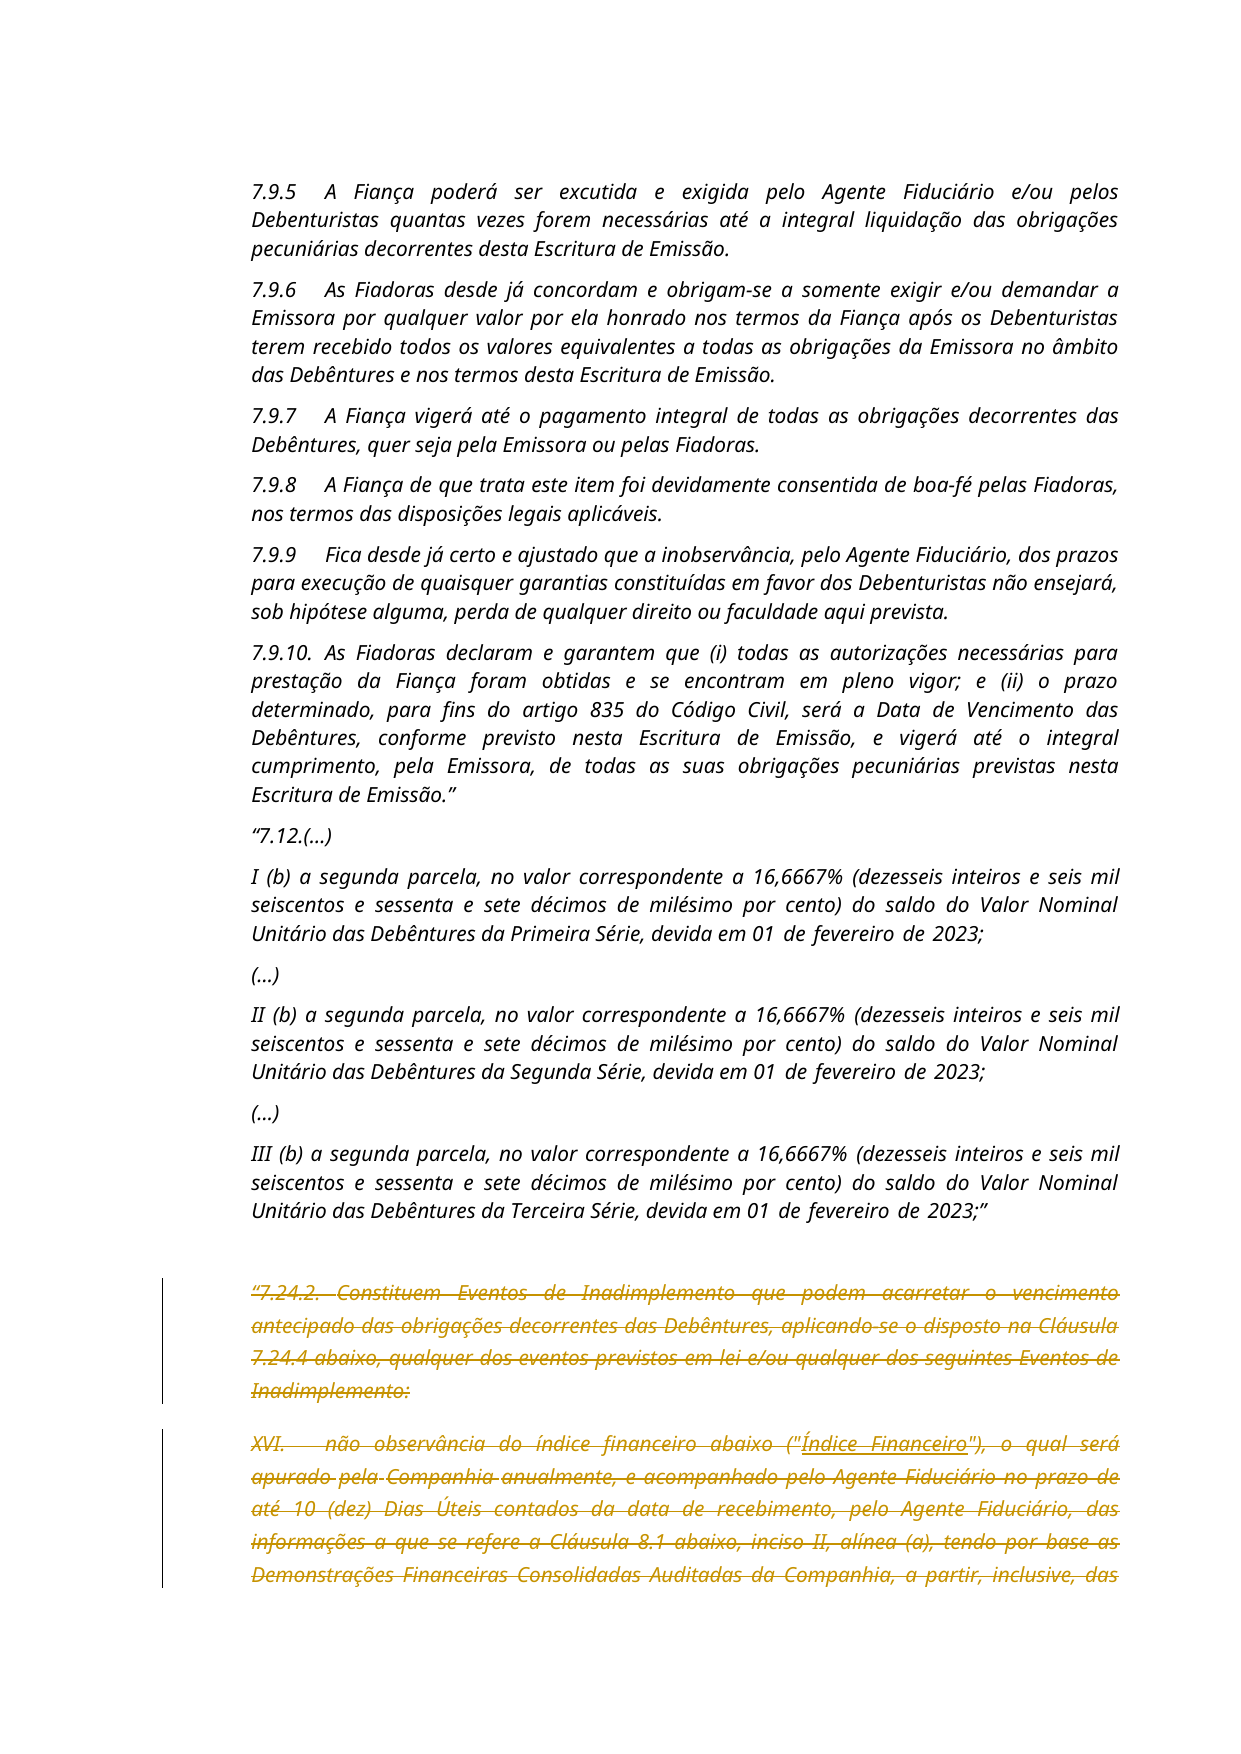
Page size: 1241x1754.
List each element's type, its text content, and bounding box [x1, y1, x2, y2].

text (...) [251, 960, 1122, 988]
text “7.12.(...) [251, 821, 1122, 849]
text (...) [251, 1098, 1122, 1127]
text 7.9.6 As Fiadoras desde já concordam e obrigam-se a somente exigir e/ou demandar a Emissora por qualquer valor por ela honrado nos termos da Fiança após os Debenturistas terem recebido todos os valores equivalentes a todas as obrigações da Emissora no âmbito das Debêntures e nos termos desta Escritura de Emissão. [251, 275, 1122, 389]
text 7.9.5 A Fiança poderá ser excutida e exigida pelo Agente Fiduciário e/ou pelos Debenturistas quantas vezes forem necessárias até a integral liquidação das obrigações pecuniárias decorrentes desta Escritura de Emissão. [251, 177, 1122, 262]
text 7.9.8 A Fiança de que trata este item foi devidamente consentida de boa-fé pelas Fiadoras, nos termos das disposições legais aplicáveis. [251, 471, 1122, 527]
text I (b) a segunda parcela, no valor correspondente a 16,6667% (dezesseis inteiros e seis mil seiscentos e sessenta e sete décimos de milésimo por cento) do saldo do Valor Nominal Unitário das Debêntures da Primeira Série, devida em 01 de fevereiro de 2023; [251, 862, 1122, 947]
text 7.9.9 Fica desde já certo e ajustado que a inobservância, pelo Agente Fiduciário, dos prazos para execução de quaisquer garantias constituídas em favor dos Debenturistas não ensejará, sob hipótese alguma, perda de qualquer direito ou faculdade aqui prevista. [251, 540, 1122, 625]
text II (b) a segunda parcela, no valor correspondente a 16,6667% (dezesseis inteiros e seis mil seiscentos e sessenta e sete décimos de milésimo por cento) do saldo do Valor Nominal Unitário das Debêntures da Segunda Série, devida em 01 de fevereiro de 2023; [251, 1001, 1122, 1086]
text III (b) a segunda parcela, no valor correspondente a 16,6667% (dezesseis inteiros e seis mil seiscentos e sessenta e sete décimos de milésimo por cento) do saldo do Valor Nominal Unitário das Debêntures da Terceira Série, devida em 01 de fevereiro de 2023;” [251, 1139, 1122, 1225]
text 7.9.10. As Fiadoras declaram e garantem que (i) todas as autorizações necessárias para prestação da Fiança foram obtidas e se encontram em pleno vigor; e (ii) o prazo determinado, para fins do artigo 835 do Código Civil, será a Data de Vencimento das Debêntures, conforme previsto nesta Escritura de Emissão, e vigerá até o integral cumprimento, pela Emissora, de todas as suas obrigações pecuniárias previstas nesta Escritura de Emissão.” [251, 638, 1122, 808]
text 7.9.7 A Fiança vigerá até o pagamento integral de todas as obrigações decorrentes das Debêntures, quer seja pela Emissora ou pelas Fiadoras. [251, 401, 1122, 458]
